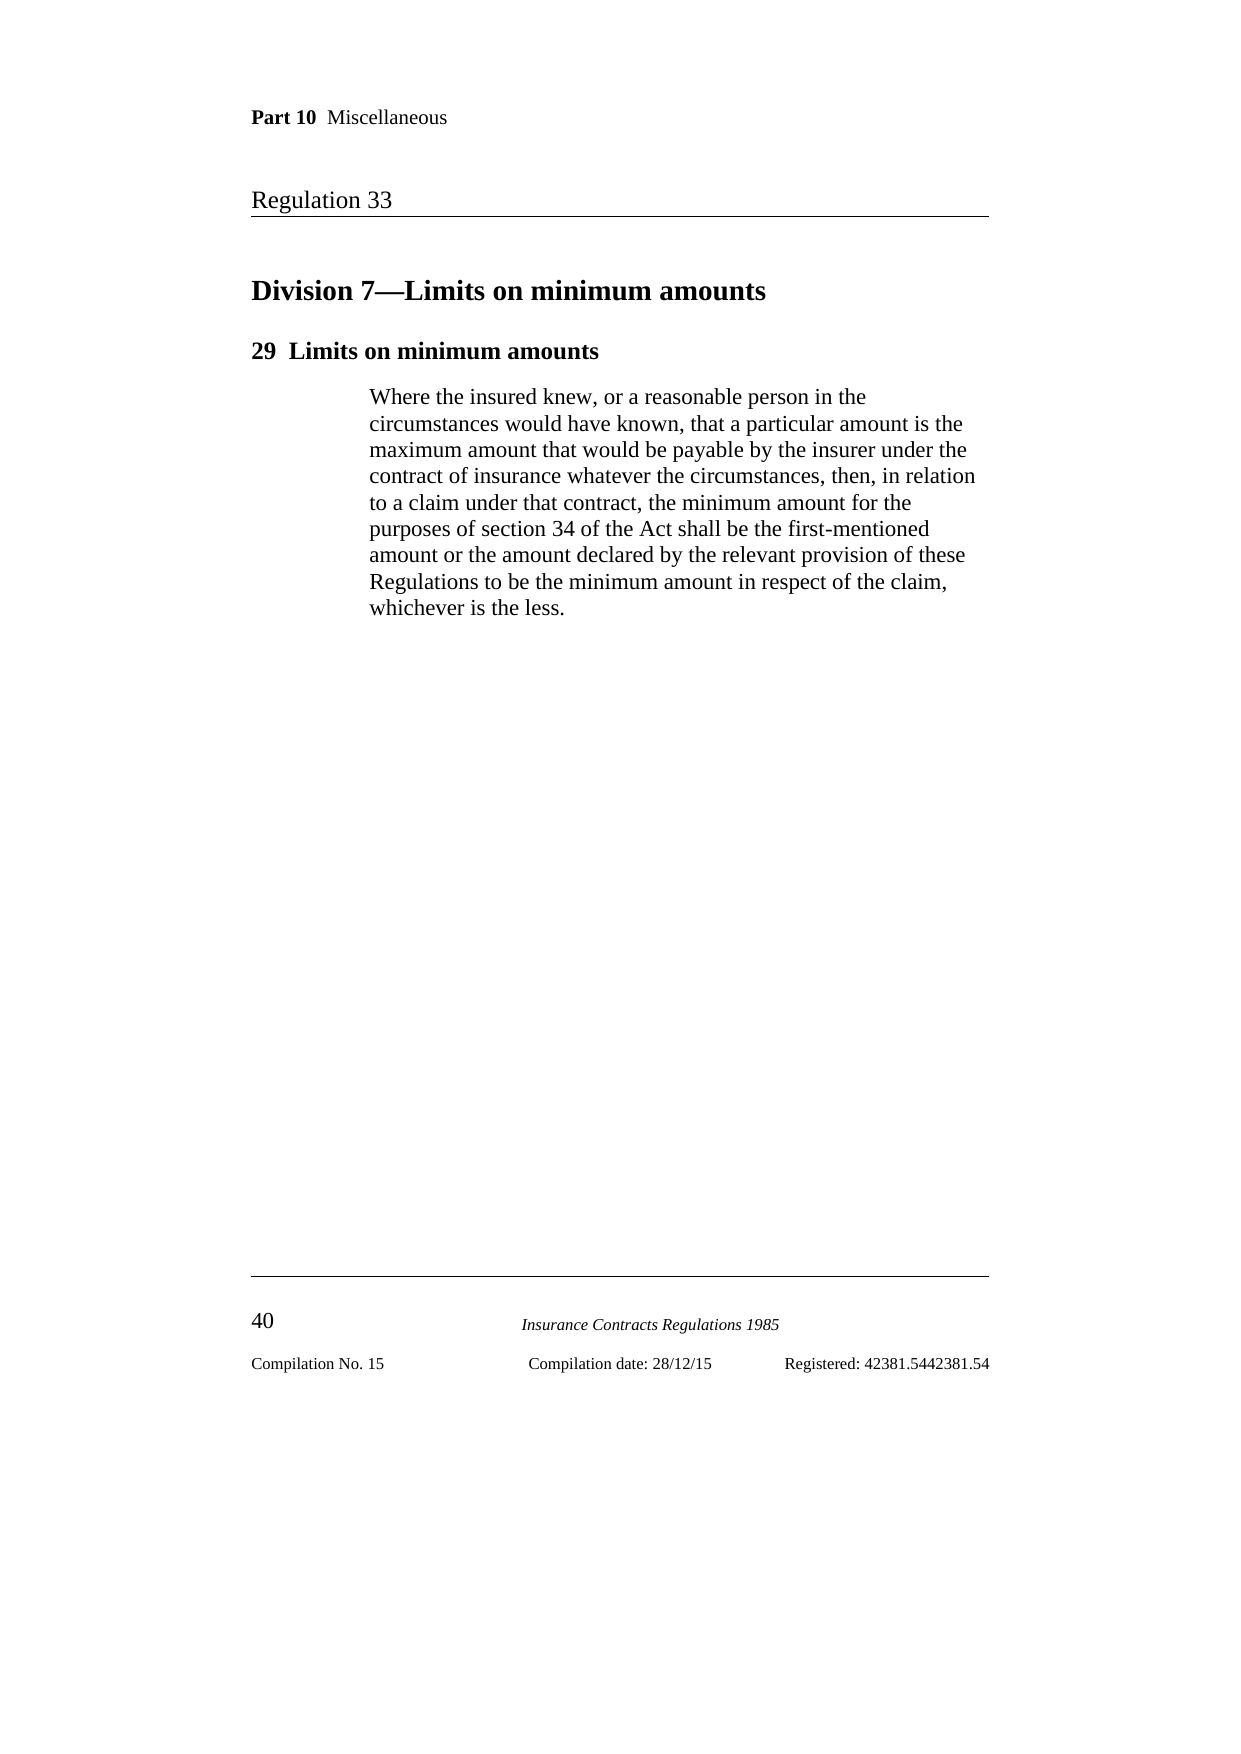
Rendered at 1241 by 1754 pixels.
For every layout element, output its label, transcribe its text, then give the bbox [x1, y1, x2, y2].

text 29 Limits on minimum amounts [251, 336, 989, 364]
text Where the insured knew, or a reasonable person in the circumstances would have known, that a particular amount is the maximum amount that would be payable by the insurer under the contract of insurance whatever the circumstances, then, in relation to a claim under that contract, the minimum amount for the purposes of section 34 of the Act shall be the first-mentioned amount or the amount declared by the relevant provision of these Regulations to be the minimum amount in respect of the claim, whichever is the less. [251, 383, 989, 620]
text Division 7—Limits on minimum amounts [251, 273, 989, 307]
